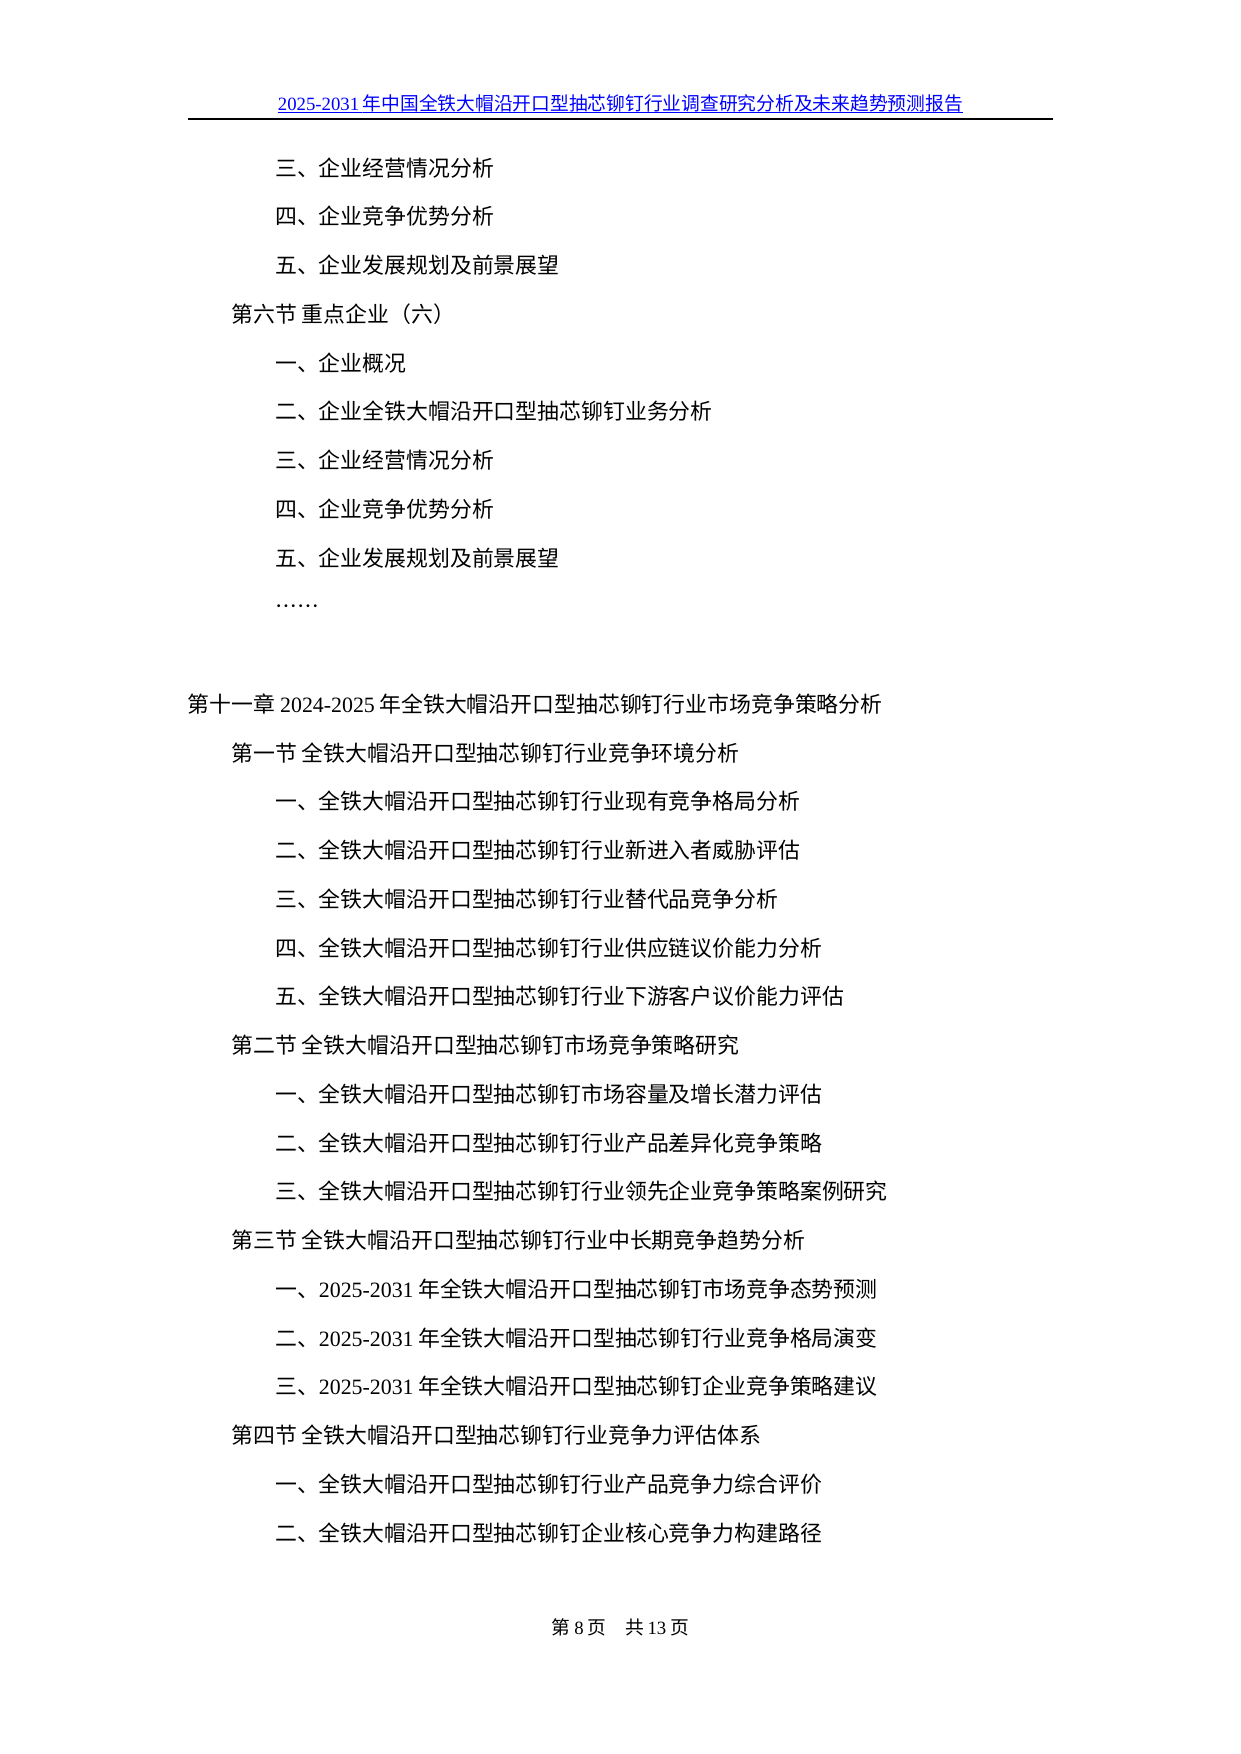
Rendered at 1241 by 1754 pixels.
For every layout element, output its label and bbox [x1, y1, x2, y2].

text [187, 150, 1053, 1548]
